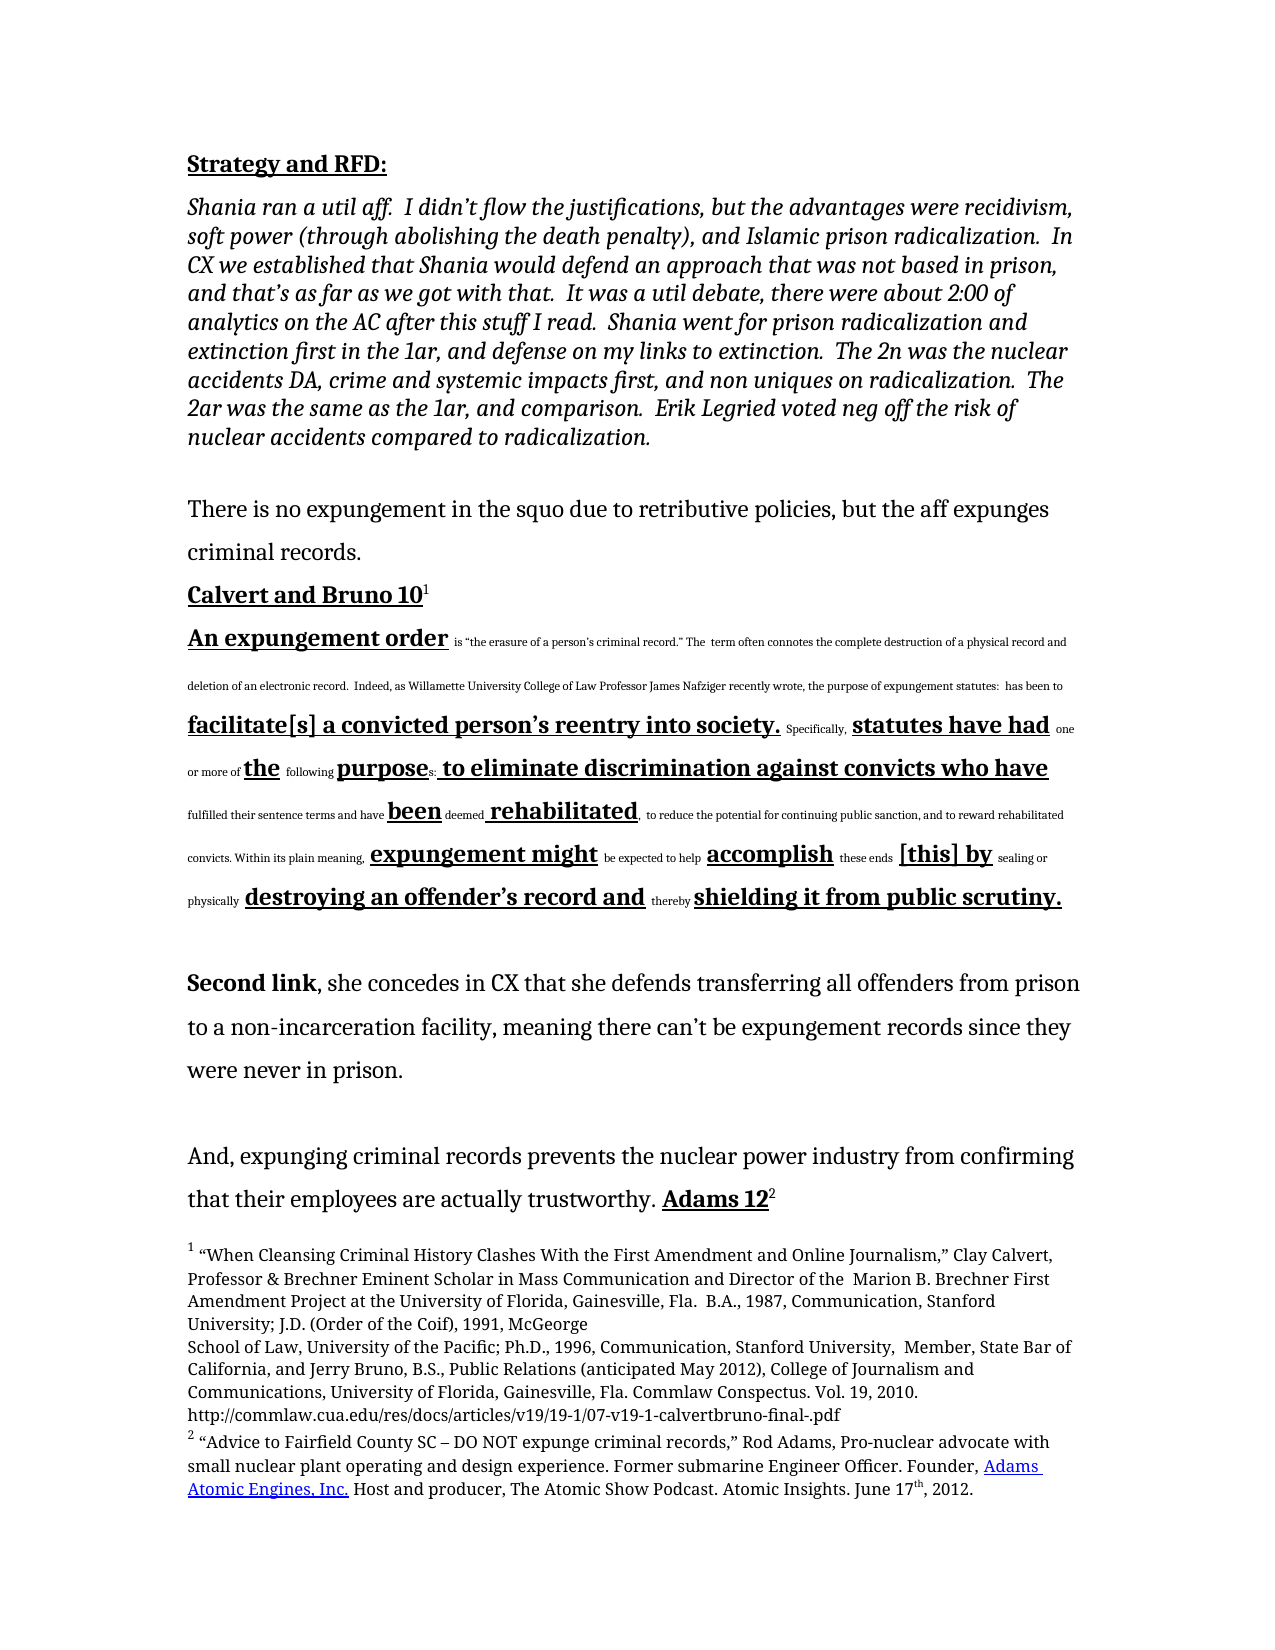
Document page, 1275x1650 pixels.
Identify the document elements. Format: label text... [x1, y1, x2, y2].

text Strategy and RFD: [187, 150, 1087, 179]
text And, expunging criminal records prevents the nuclear power industry from confirming that their employees are actually trustworthy. Adams 12 [187, 1142, 1087, 1214]
text Second link, she concedes in CX that she defends transferring all offenders from prison to a non-incarceration facility, meaning there can’t be expungement records since they were never in prison. [187, 969, 1087, 1084]
text Shania ran a util aff. I didn’t flow the justifications, but the advantages were recidivism, soft power (through abolishing the death penalty), and Islamic prison radicalization. In CX we established that Shania would defend an approach that was not based in prison, and that’s as far as we got with that. It was a util debate, there were about 2:00 of analytics on the AC after this stuff I read. Shania went for prison radicalization and extinction first in the 1ar, and defense on my links to extinction. The 2n was the nuclear accidents DA, crime and systemic impacts first, and non uniques on radicalization. The 2ar was the same as the 1ar, and comparison. Erik Legried voted neg off the risk of nuclear accidents compared to radicalization. [187, 193, 1087, 452]
text An expungement order is “the erasure of a person’s criminal record.” The term often connotes the complete destruction of a physical record and deletion of an electronic record. Indeed, as Willamette University College of Law Professor James Nafziger recently wrote, the purpose of expungement statutes: has been to facilitate[s] a convicted person’s reentry into society. Specifically, statutes have had one or more of the following purposes: to eliminate discrimination against convicts who have fulfilled their sentence terms and have been deemed rehabilitated, to reduce the potential for continuing public sanction, and to reward rehabilitated convicts. Within its plain meaning, expungement might be expected to help accomplish these ends [this] by sealing or physically destroying an offender’s record and thereby shielding it from public scrutiny. [187, 624, 1087, 912]
text There is no expungement in the squo due to retributive policies, but the aff expunges criminal records. [187, 495, 1087, 567]
text Calvert and Bruno 10 [187, 581, 1087, 610]
